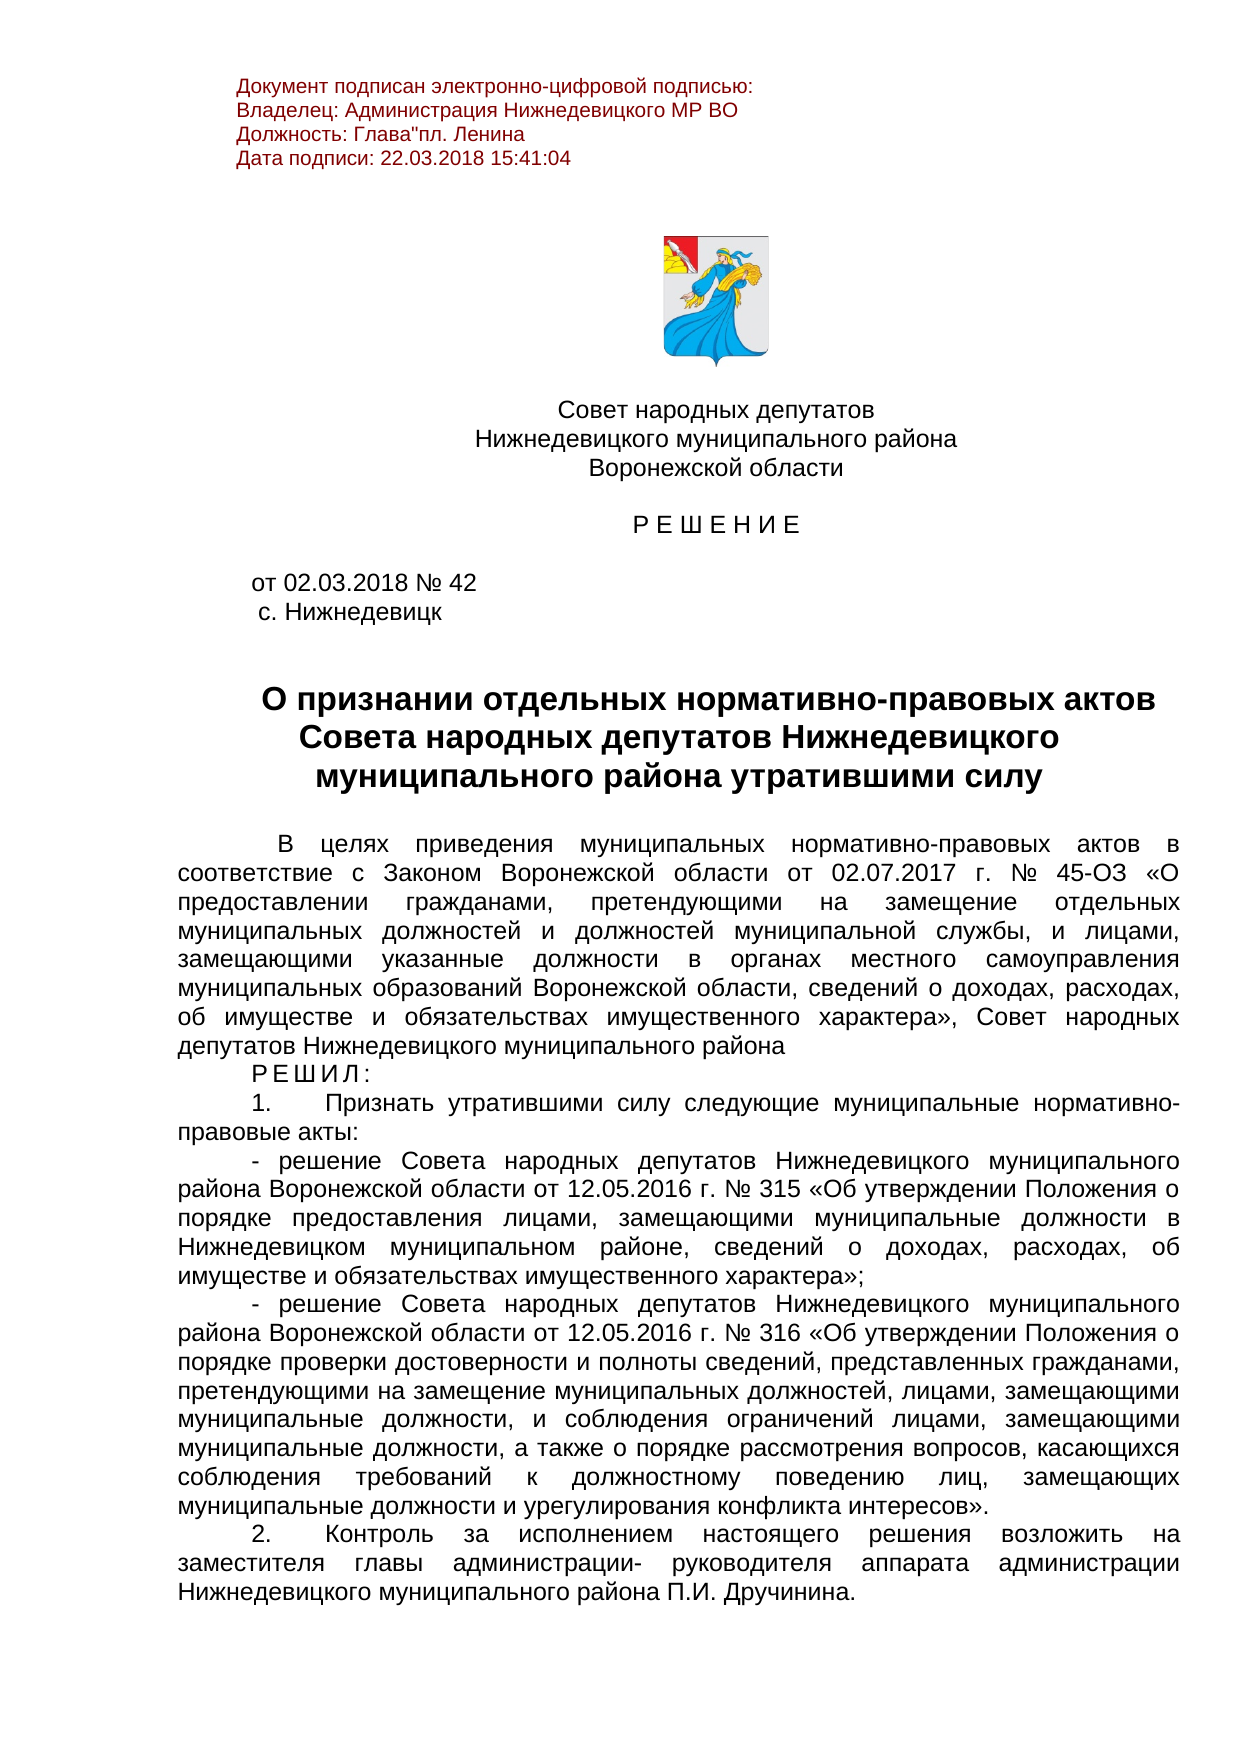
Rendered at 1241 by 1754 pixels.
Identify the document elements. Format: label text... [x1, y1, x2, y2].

list Признать утратившими силу следующие муниципальные нормативно-правовые акты: [177, 1088, 1181, 1146]
text от 02.03.2018 № 42 [177, 568, 1181, 597]
text с. Нижнедевицк [177, 597, 1181, 625]
text РЕШИЛ: [177, 1059, 1181, 1088]
list Контроль за исполнением настоящего решения возложить на заместителя главы администрации- руководителя аппарата администрации Нижнедевицкого муниципального района П.И. Дручинина. [177, 1519, 1181, 1606]
text В целях приведения муниципальных нормативно-правовых актов в соответствие с Законом Воронежской области от 02.07.2017 г. № 45-ОЗ «О предоставлении гражданами, претендующими на замещение отдельных муниципальных должностей и должностей муниципальной службы, и лицами, замещающими указанные должности в органах местного самоуправления муниципальных образований Воронежской области, сведений о доходах, расходах, об имуществе и обязательствах имущественного характера», Совет народных депутатов Нижнедевицкого муниципального района [177, 829, 1181, 1059]
text О признании отдельных нормативно-правовых актов Совета народных депутатов Нижнедевицкого муниципального района утратившими силу [177, 679, 1181, 794]
picture [663, 236, 769, 367]
text Р Е Ш Е Н И Е [177, 510, 1181, 539]
text Совет народных депутатов [177, 395, 1181, 424]
text Воронежской области [177, 453, 1181, 482]
text - решение Совета народных депутатов Нижнедевицкого муниципального района Воронежской области от 12.05.2016 г. № 316 «Об утверждении Положения о порядке проверки достоверности и полноты сведений, представленных гражданами, претендующими на замещение муниципальных должностей, лицами, замещающими муниципальные должности, и соблюдения ограничений лицами, замещающими муниципальные должности, а также о порядке рассмотрения вопросов, касающихся соблюдения требований к должностному поведению лиц, замещающих муниципальные должности и урегулирования конфликта интересов». [177, 1289, 1181, 1519]
text Нижнедевицкого муниципального района [177, 424, 1181, 453]
text - решение Совета народных депутатов Нижнедевицкого муниципального района Воронежской области от 12.05.2016 г. № 315 «Об утверждении Положения о порядке предоставления лицами, замещающими муниципальные должности в Нижнедевицком муниципальном районе, сведений о доходах, расходах, об имуществе и обязательствах имущественного характера»; [177, 1146, 1181, 1289]
